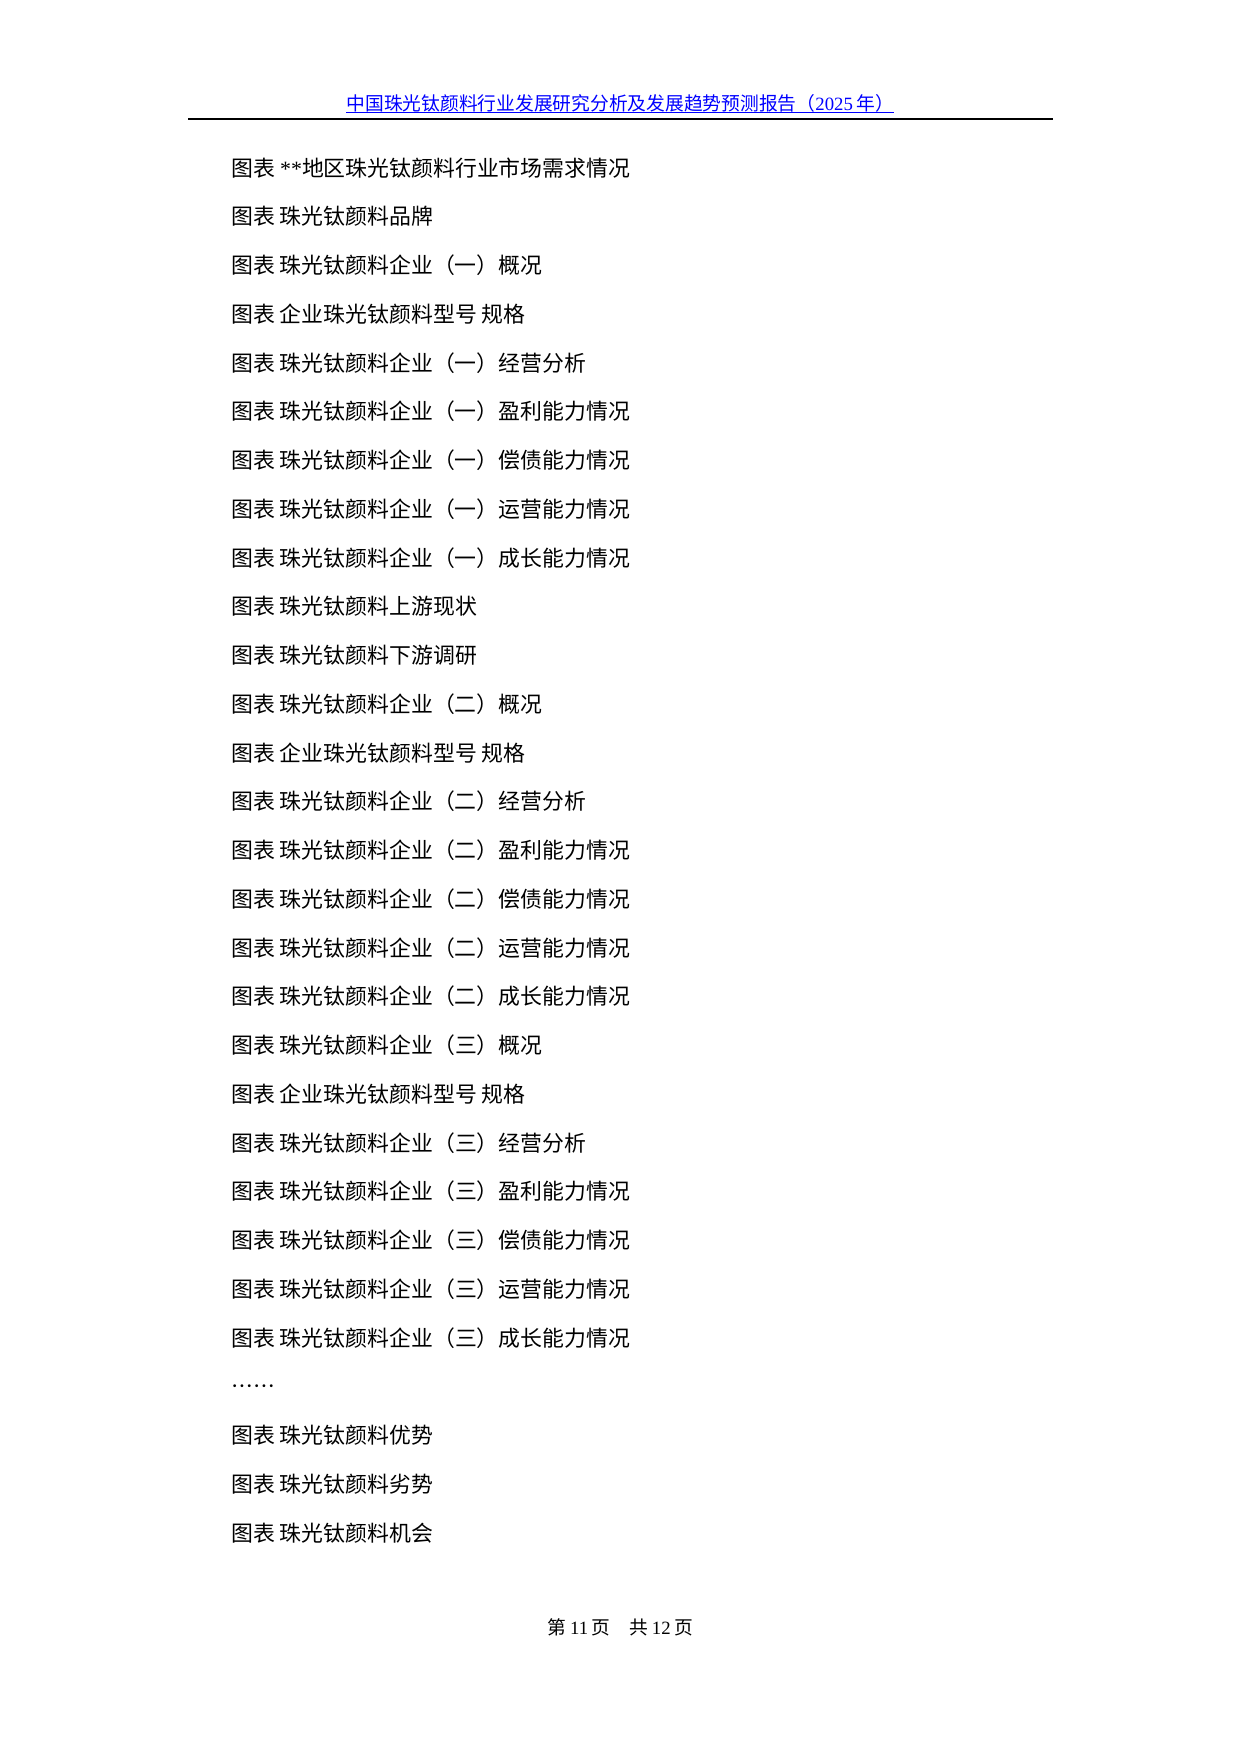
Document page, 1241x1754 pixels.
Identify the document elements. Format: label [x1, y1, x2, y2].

text [187, 150, 1053, 1548]
